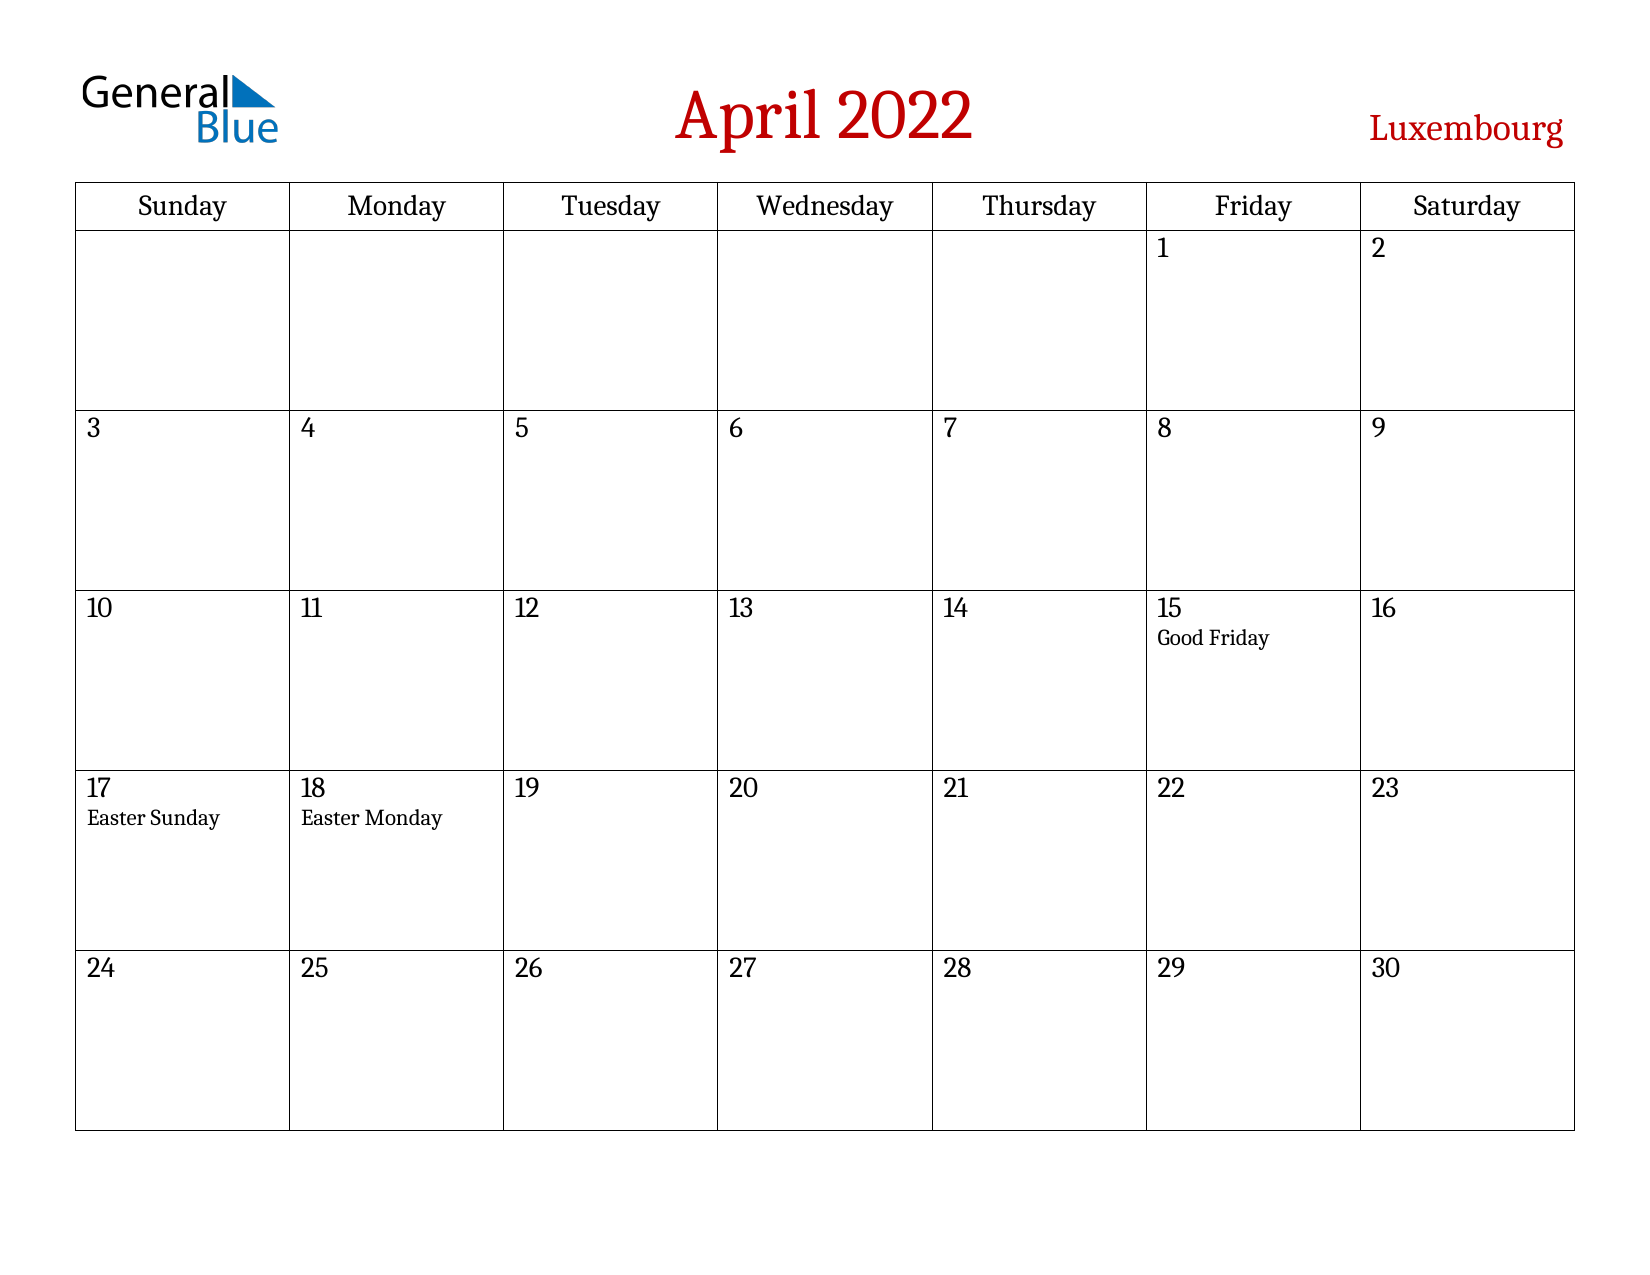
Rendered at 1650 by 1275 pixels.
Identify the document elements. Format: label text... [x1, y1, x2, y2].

table_cell [290, 625, 503, 770]
table_cell 25 [290, 951, 503, 985]
table_cell 28 [933, 951, 1146, 985]
table_cell 2 [1361, 231, 1574, 264]
table_cell 18 [290, 771, 503, 805]
table_cell [76, 231, 289, 264]
table_cell [290, 265, 503, 410]
table_cell [290, 985, 503, 1130]
table_cell 6 [718, 411, 932, 444]
table_cell 17 [76, 771, 289, 805]
table_cell Wednesday [718, 183, 932, 230]
table_cell [718, 625, 932, 770]
table_cell 5 [504, 411, 717, 444]
table_cell 16 [1361, 591, 1574, 625]
table_cell Easter Sunday [76, 805, 289, 950]
table_cell Sunday [76, 183, 289, 230]
table_cell 10 [76, 591, 289, 625]
table_cell 12 [504, 591, 717, 625]
table_cell 24 [76, 951, 289, 985]
table_cell Good Friday [1147, 625, 1360, 770]
table_cell 27 [718, 951, 932, 985]
table_cell 8 [1147, 411, 1360, 444]
table_cell [504, 231, 717, 264]
table_cell [1361, 625, 1574, 770]
table_cell Friday [1147, 183, 1360, 230]
table_cell [290, 231, 503, 264]
table_cell [1361, 445, 1574, 590]
table_cell [1361, 805, 1574, 950]
table_cell [1147, 985, 1360, 1130]
picture [82, 75, 278, 143]
table_cell 30 [1361, 951, 1574, 985]
table_cell 15 [1147, 591, 1360, 625]
table_cell [933, 265, 1146, 410]
table_cell [76, 445, 289, 590]
table_cell [504, 625, 717, 770]
table_cell [1361, 985, 1574, 1130]
table_cell [933, 805, 1146, 950]
table_cell 21 [933, 771, 1146, 805]
table_cell 9 [1361, 411, 1574, 444]
table_cell 3 [76, 411, 289, 444]
table_cell [504, 985, 717, 1130]
table_cell Saturday [1361, 183, 1574, 230]
table_cell [1361, 265, 1574, 410]
table_cell Easter Monday [290, 805, 503, 950]
table_cell [76, 625, 289, 770]
table_cell 13 [718, 591, 932, 625]
table_cell [290, 445, 503, 590]
table_cell 11 [290, 591, 503, 625]
table_cell 22 [1147, 771, 1360, 805]
table_cell [933, 445, 1146, 590]
table_cell [933, 231, 1146, 264]
table_cell 19 [504, 771, 717, 805]
table_cell [718, 985, 932, 1130]
table_cell 20 [718, 771, 932, 805]
table_cell 1 [1147, 231, 1360, 264]
table_cell [718, 265, 932, 410]
table_cell [504, 265, 717, 410]
table_cell 23 [1361, 771, 1574, 805]
table_cell [504, 805, 717, 950]
table_cell [1147, 805, 1360, 950]
table_cell 4 [290, 411, 503, 444]
table_cell 29 [1147, 951, 1360, 985]
table_cell Monday [290, 183, 503, 230]
table_cell [718, 805, 932, 950]
table_cell Tuesday [504, 183, 717, 230]
table_header April 2022 [504, 75, 1146, 182]
table_cell [933, 985, 1146, 1130]
table_cell 7 [933, 411, 1146, 444]
table_cell [1147, 265, 1360, 410]
table_cell [718, 231, 932, 264]
table_header [76, 75, 503, 182]
table_cell [76, 265, 289, 410]
table_cell Thursday [933, 183, 1146, 230]
table_cell 14 [933, 591, 1146, 625]
table_cell [504, 445, 717, 590]
table_cell [1147, 445, 1360, 590]
table_cell 26 [504, 951, 717, 985]
table_cell [933, 625, 1146, 770]
table_cell [76, 985, 289, 1130]
table_header Luxembourg [1146, 75, 1574, 182]
table_cell [718, 445, 932, 590]
